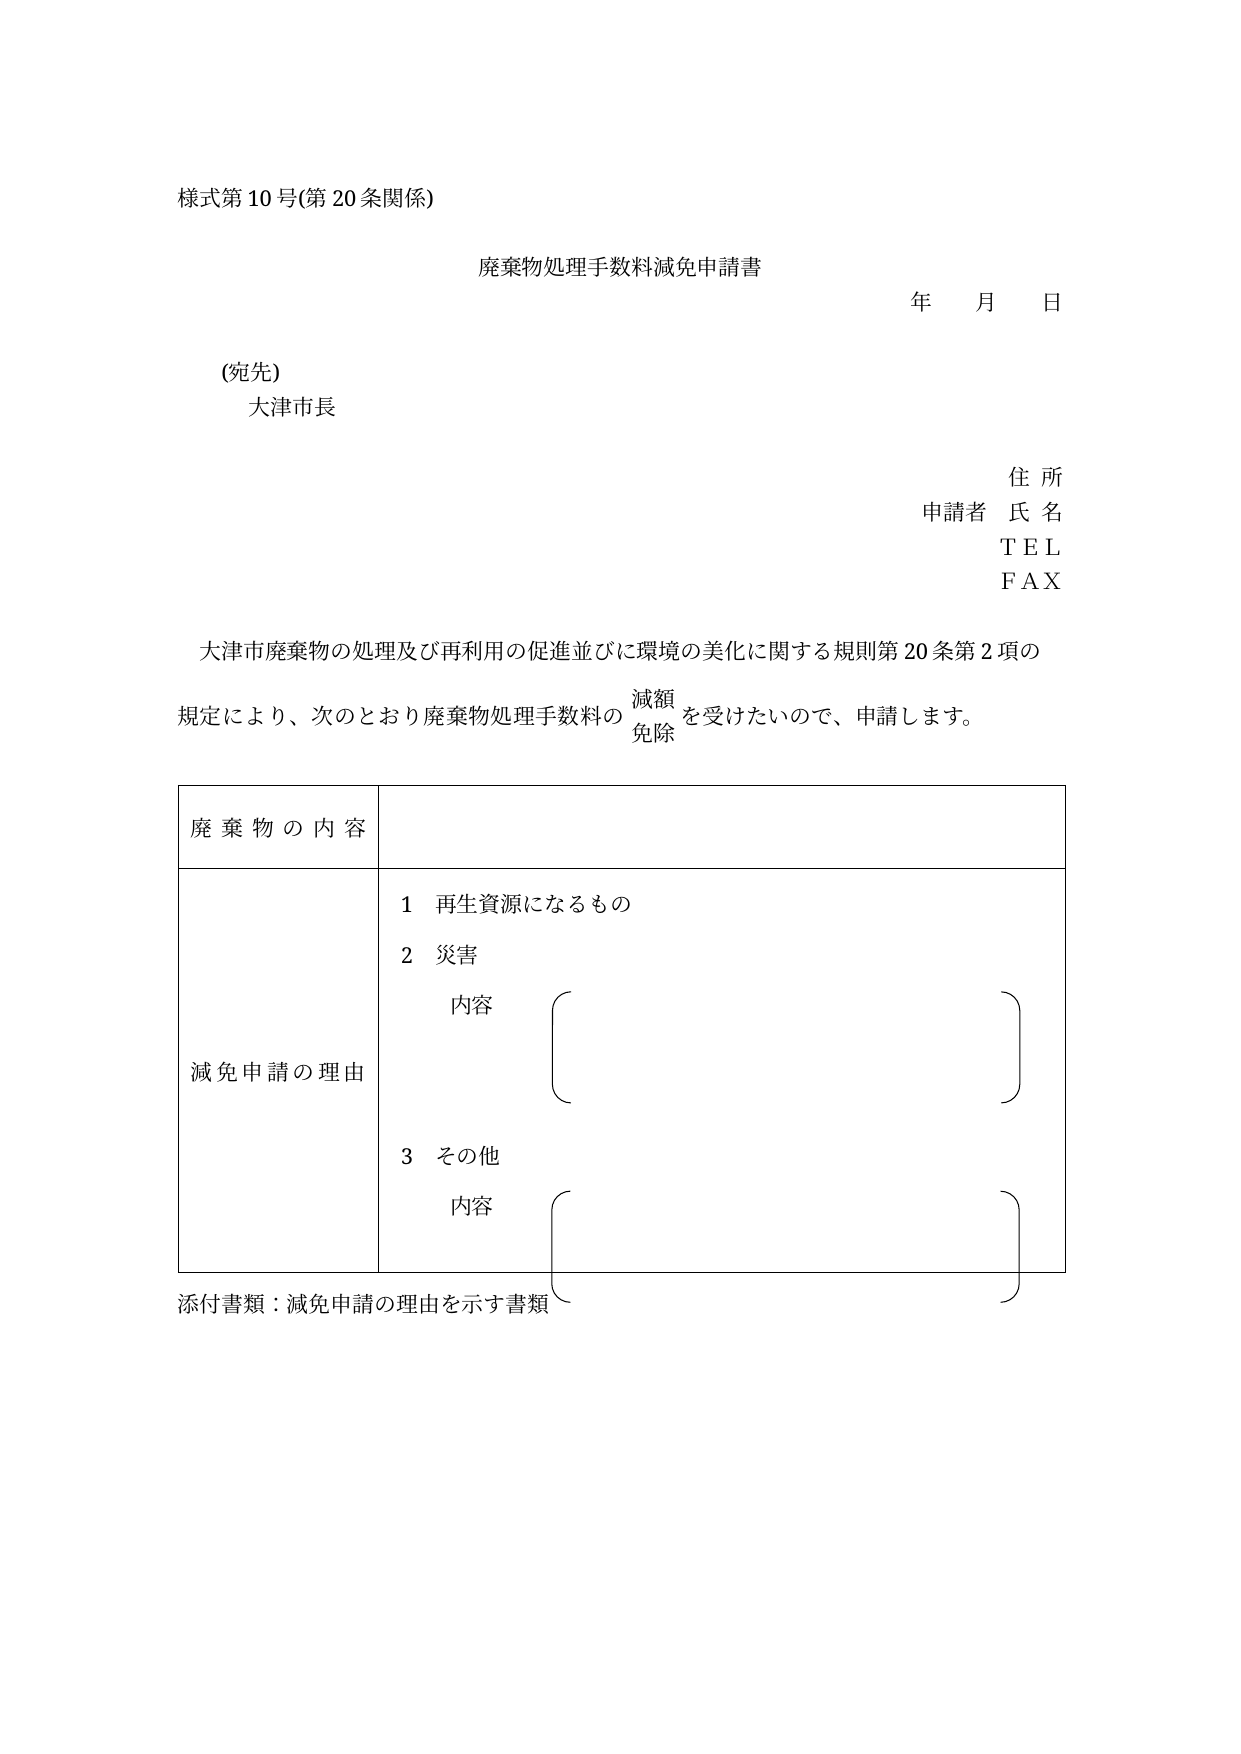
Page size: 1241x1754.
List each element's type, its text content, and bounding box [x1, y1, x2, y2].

text 大津市長 [177, 388, 1063, 423]
table_cell 減免申請の理由 [179, 869, 378, 1272]
text 年 月 日 [177, 284, 1063, 319]
table_header 減額 免除 [626, 680, 680, 750]
table_cell 1 再生資源になるもの 2 災害 内容 3 その他 内容 [379, 869, 1065, 1272]
table_header 規定により、次のとおり廃棄物処理手数料の [177, 680, 626, 750]
text 添付書類：減免申請の理由を示す書類 [177, 1286, 1063, 1321]
text ＴＥＬ [177, 528, 1063, 563]
text 様式第10号(第20条関係) [177, 179, 1063, 214]
text 廃棄物処理手数料減免申請書 [177, 249, 1063, 284]
text 申請者 氏名 [177, 493, 1063, 528]
text ＦＡＸ [177, 563, 1063, 598]
text (宛先) [177, 353, 1063, 388]
table_header [379, 786, 1065, 868]
text 大津市廃棄物の処理及び再利用の促進並びに環境の美化に関する規則第20条第2項の [177, 633, 1063, 668]
text 住所 [177, 458, 1063, 493]
table_header を受けたいので、申請します。 [680, 680, 1065, 750]
table_header 廃棄物の内容 [179, 786, 378, 868]
